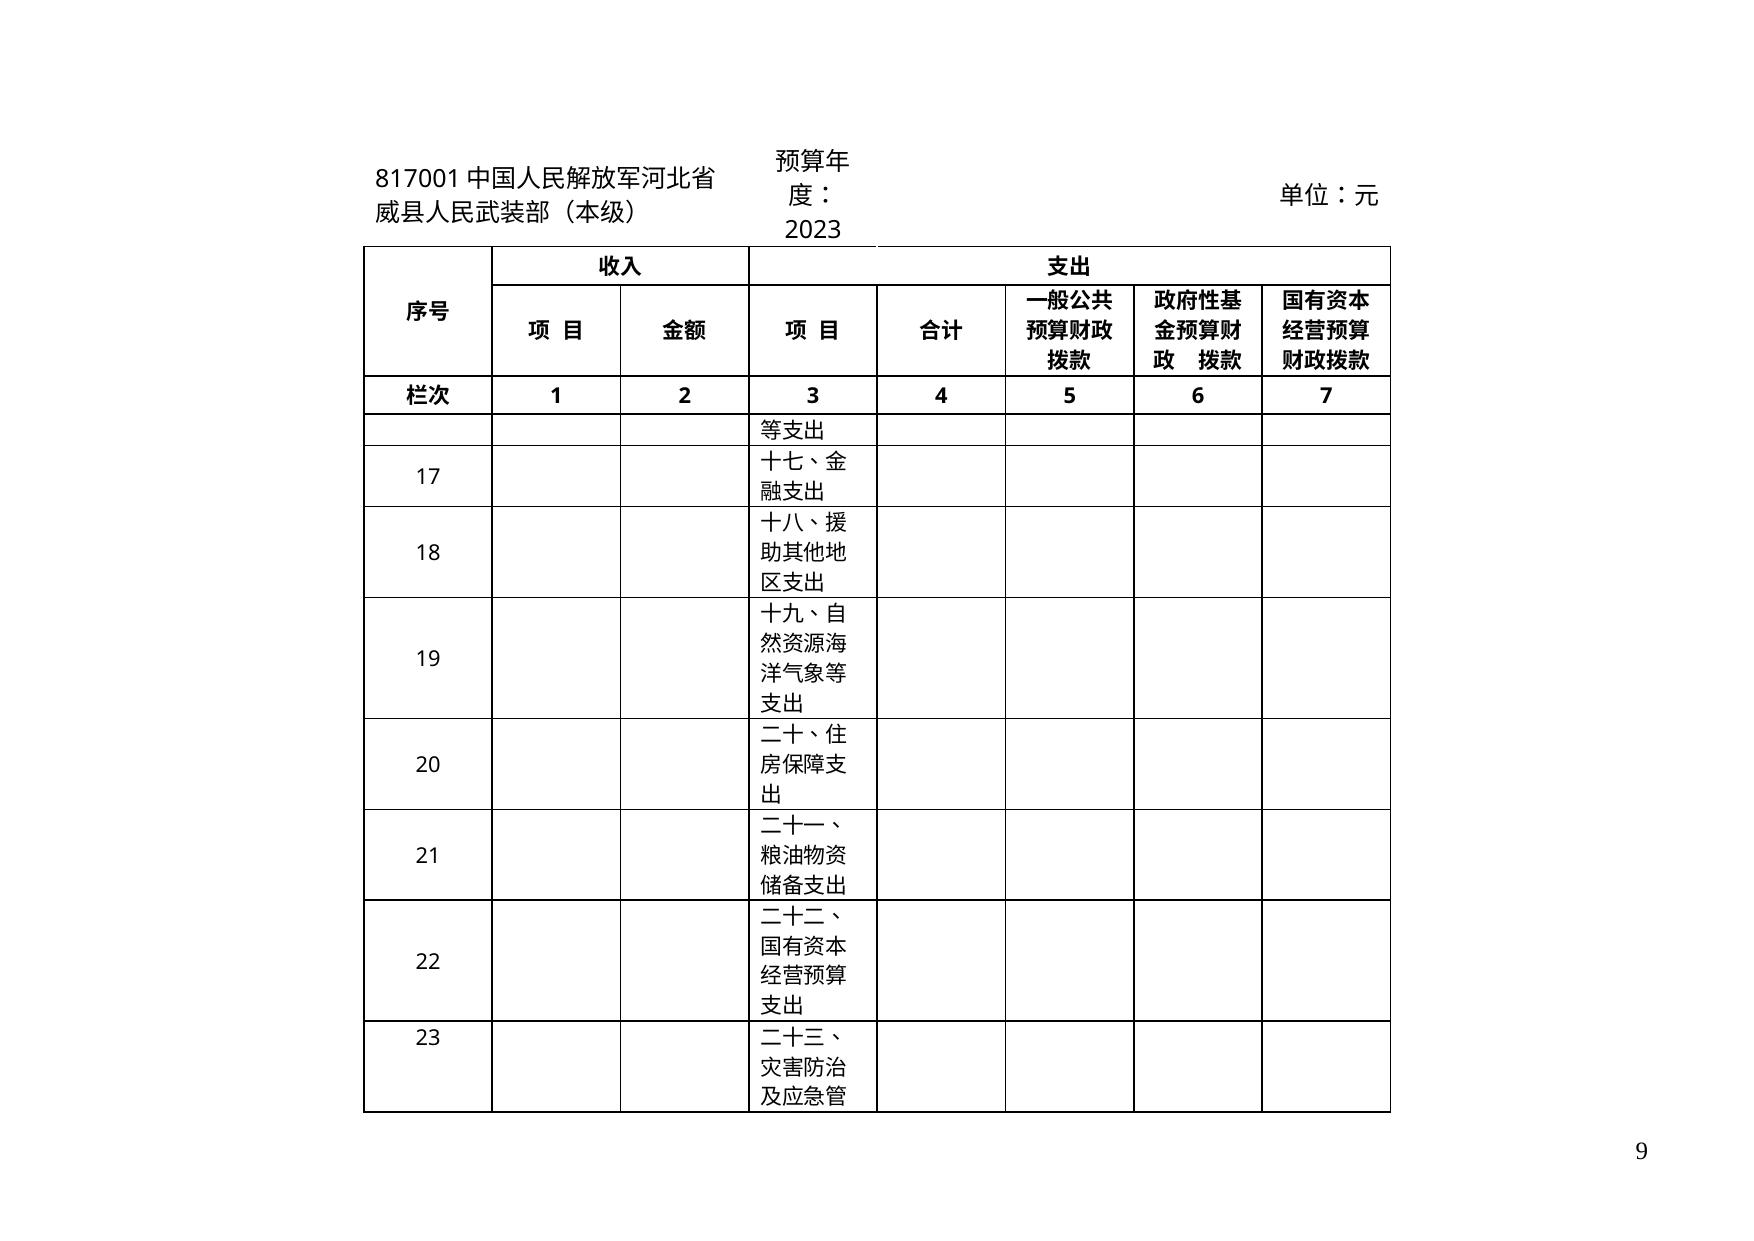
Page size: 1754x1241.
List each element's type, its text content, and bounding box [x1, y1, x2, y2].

table_cell [493, 598, 620, 717]
table_cell [493, 810, 620, 899]
table_cell [1263, 598, 1390, 717]
table_cell [493, 719, 620, 808]
table_cell [621, 810, 748, 899]
table_cell 项 目 [750, 286, 876, 375]
table_cell 1 [493, 377, 620, 413]
table_cell [493, 415, 620, 445]
table_cell [1006, 598, 1133, 717]
table_cell [1135, 507, 1261, 597]
table_cell [878, 901, 1005, 1020]
table_cell [621, 446, 748, 506]
table_cell [878, 598, 1005, 717]
table_cell 3 [750, 377, 876, 413]
table_cell 18 [365, 507, 491, 597]
table_cell 20 [365, 719, 491, 808]
table_cell [621, 1022, 748, 1111]
table_cell 23 [365, 1022, 491, 1111]
table_cell 政府性基金预算财政 拨款 [1135, 286, 1261, 375]
table_cell [1263, 1022, 1390, 1111]
table_cell [878, 810, 1005, 899]
table_cell 21 [365, 810, 491, 899]
table_cell 十八、援助其他地区支出 [750, 507, 876, 597]
table_cell [878, 446, 1005, 506]
table_cell 16 [365, 415, 491, 445]
table_cell [493, 901, 620, 1020]
table_cell 4 [878, 377, 1005, 413]
table_cell 二十三、灾害防治及应急管理支出 [750, 1022, 876, 1111]
table_header 预算年度：2023 [750, 143, 876, 246]
table_cell 支出 [750, 247, 1390, 284]
table_cell [1006, 507, 1133, 597]
table_cell [621, 719, 748, 808]
table_cell [621, 415, 748, 445]
table_cell [621, 598, 748, 717]
table_cell [878, 507, 1005, 597]
table_cell [1006, 810, 1133, 899]
table_cell 二十二、国有资本经营预算支出 [750, 901, 876, 1020]
table_cell 一般公共预算财政拨款 [1006, 286, 1133, 375]
table_cell 序号 [365, 247, 491, 375]
table_cell [1135, 446, 1261, 506]
table_cell [878, 1022, 1005, 1111]
table_cell [621, 901, 748, 1020]
table_cell [1263, 810, 1390, 899]
table_cell [493, 507, 620, 597]
table_cell 22 [365, 901, 491, 1020]
table_cell 二十一、粮油物资储备支出 [750, 810, 876, 899]
table_cell 17 [365, 446, 491, 506]
table_cell 二十、住房保障支出 [750, 719, 876, 808]
table_cell [1135, 901, 1261, 1020]
table_cell [1006, 1022, 1133, 1111]
table_cell 6 [1135, 377, 1261, 413]
table_cell [493, 446, 620, 506]
table_cell [1006, 446, 1133, 506]
table_cell [1263, 446, 1390, 506]
table_cell 金额 [621, 286, 748, 375]
table_header 单位：元 [878, 143, 1390, 246]
table_cell 19 [365, 598, 491, 717]
table_cell [878, 415, 1005, 445]
table_cell [1135, 810, 1261, 899]
table_cell [1263, 719, 1390, 808]
table_cell [1135, 719, 1261, 808]
table_cell 收入 [493, 247, 748, 284]
table_cell [493, 1022, 620, 1111]
table_cell [1006, 901, 1133, 1020]
table_cell 5 [1006, 377, 1133, 413]
table_cell 十七、金融支出 [750, 446, 876, 506]
table_cell [621, 507, 748, 597]
table_cell [1135, 1022, 1261, 1111]
table_cell 2 [621, 377, 748, 413]
table_cell 7 [1263, 377, 1390, 413]
table_cell [1263, 507, 1390, 597]
table_cell 国有资本经营预算财政拨款 [1263, 286, 1390, 375]
table_cell 十九、自然资源海洋气象等支出 [750, 598, 876, 717]
table_cell 十六、商业服务业等支出 [750, 415, 876, 445]
table_cell [1263, 415, 1390, 445]
table_cell [878, 719, 1005, 808]
table_cell 项 目 [493, 286, 620, 375]
table_cell [1006, 415, 1133, 445]
table_cell 栏次 [365, 377, 491, 413]
table_cell [1135, 415, 1261, 445]
table_cell [1263, 901, 1390, 1020]
table_cell [1135, 598, 1261, 717]
table_cell [1006, 719, 1133, 808]
table_header 817001中国人民解放军河北省威县人民武装部（本级） [365, 143, 748, 246]
table_cell 合计 [878, 286, 1005, 375]
